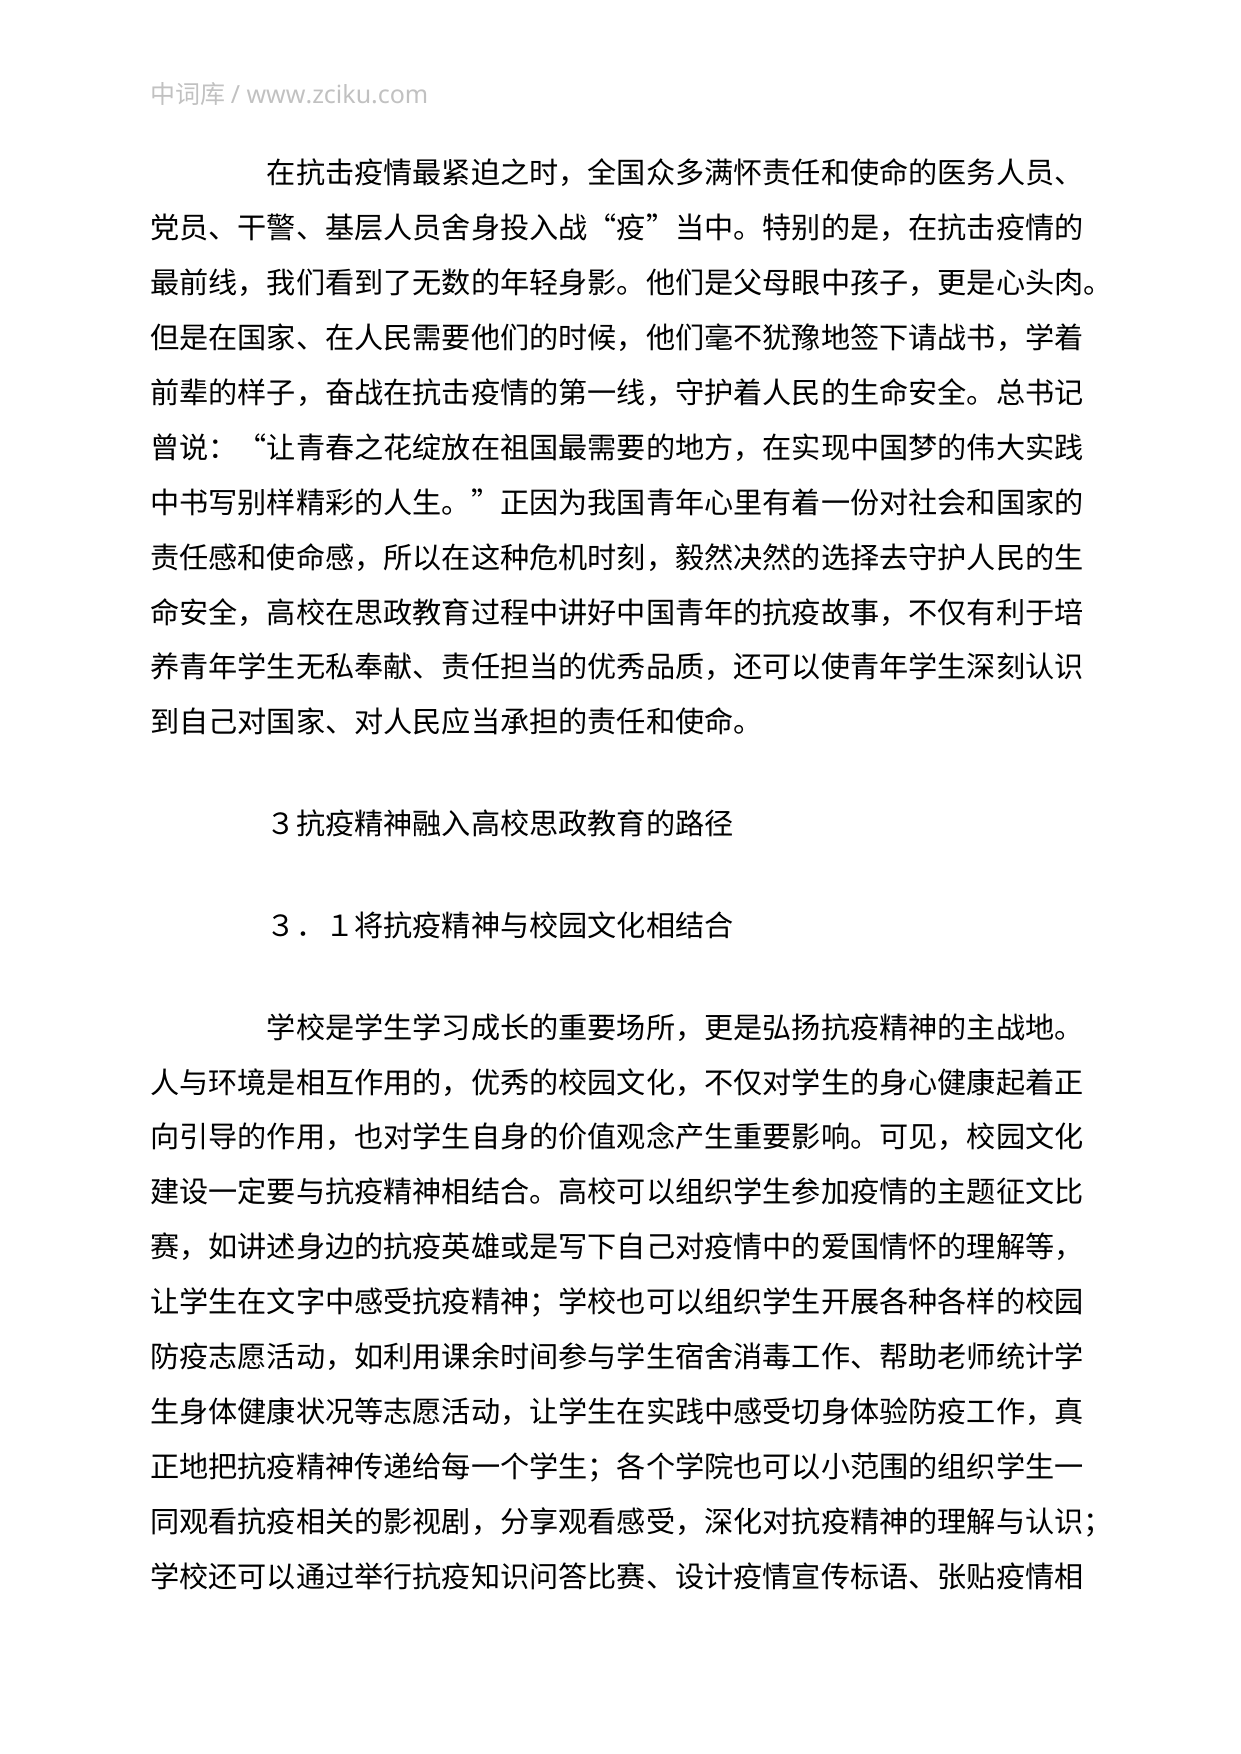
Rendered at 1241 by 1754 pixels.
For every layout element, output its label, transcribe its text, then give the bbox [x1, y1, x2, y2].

text ３抗疫精神融入高校思政教育的路径 [150, 801, 1090, 843]
text 在抗击疫情最紧迫之时，全国众多满怀责任和使命的医务人员、党员、干警、基层人员舍身投入战“疫”当中。特别的是，在抗击疫情的最前线，我们看到了无数的年轻身影。他们是父母眼中孩子，更是心头肉。但是在国家、在人民需要他们的时候，他们毫不犹豫地签下请战书，学着前辈的样子，奋战在抗击疫情的第一线，守护着人民的生命安全。总书记曾说：“让青春之花绽放在祖国最需要的地方，在实现中国梦的伟大实践中书写别样精彩的人生。”正因为我国青年心里有着一份对社会和国家的责任感和使命感，所以在这种危机时刻，毅然决然的选择去守护人民的生命安全，高校在思政教育过程中讲好中国青年的抗疫故事，不仅有利于培养青年学生无私奉献、责任担当的优秀品质，还可以使青年学生深刻认识到自己对国家、对人民应当承担的责任和使命。 [150, 150, 1090, 741]
text ３．１将抗疫精神与校园文化相结合 [150, 902, 1090, 945]
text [150, 1004, 1090, 1596]
